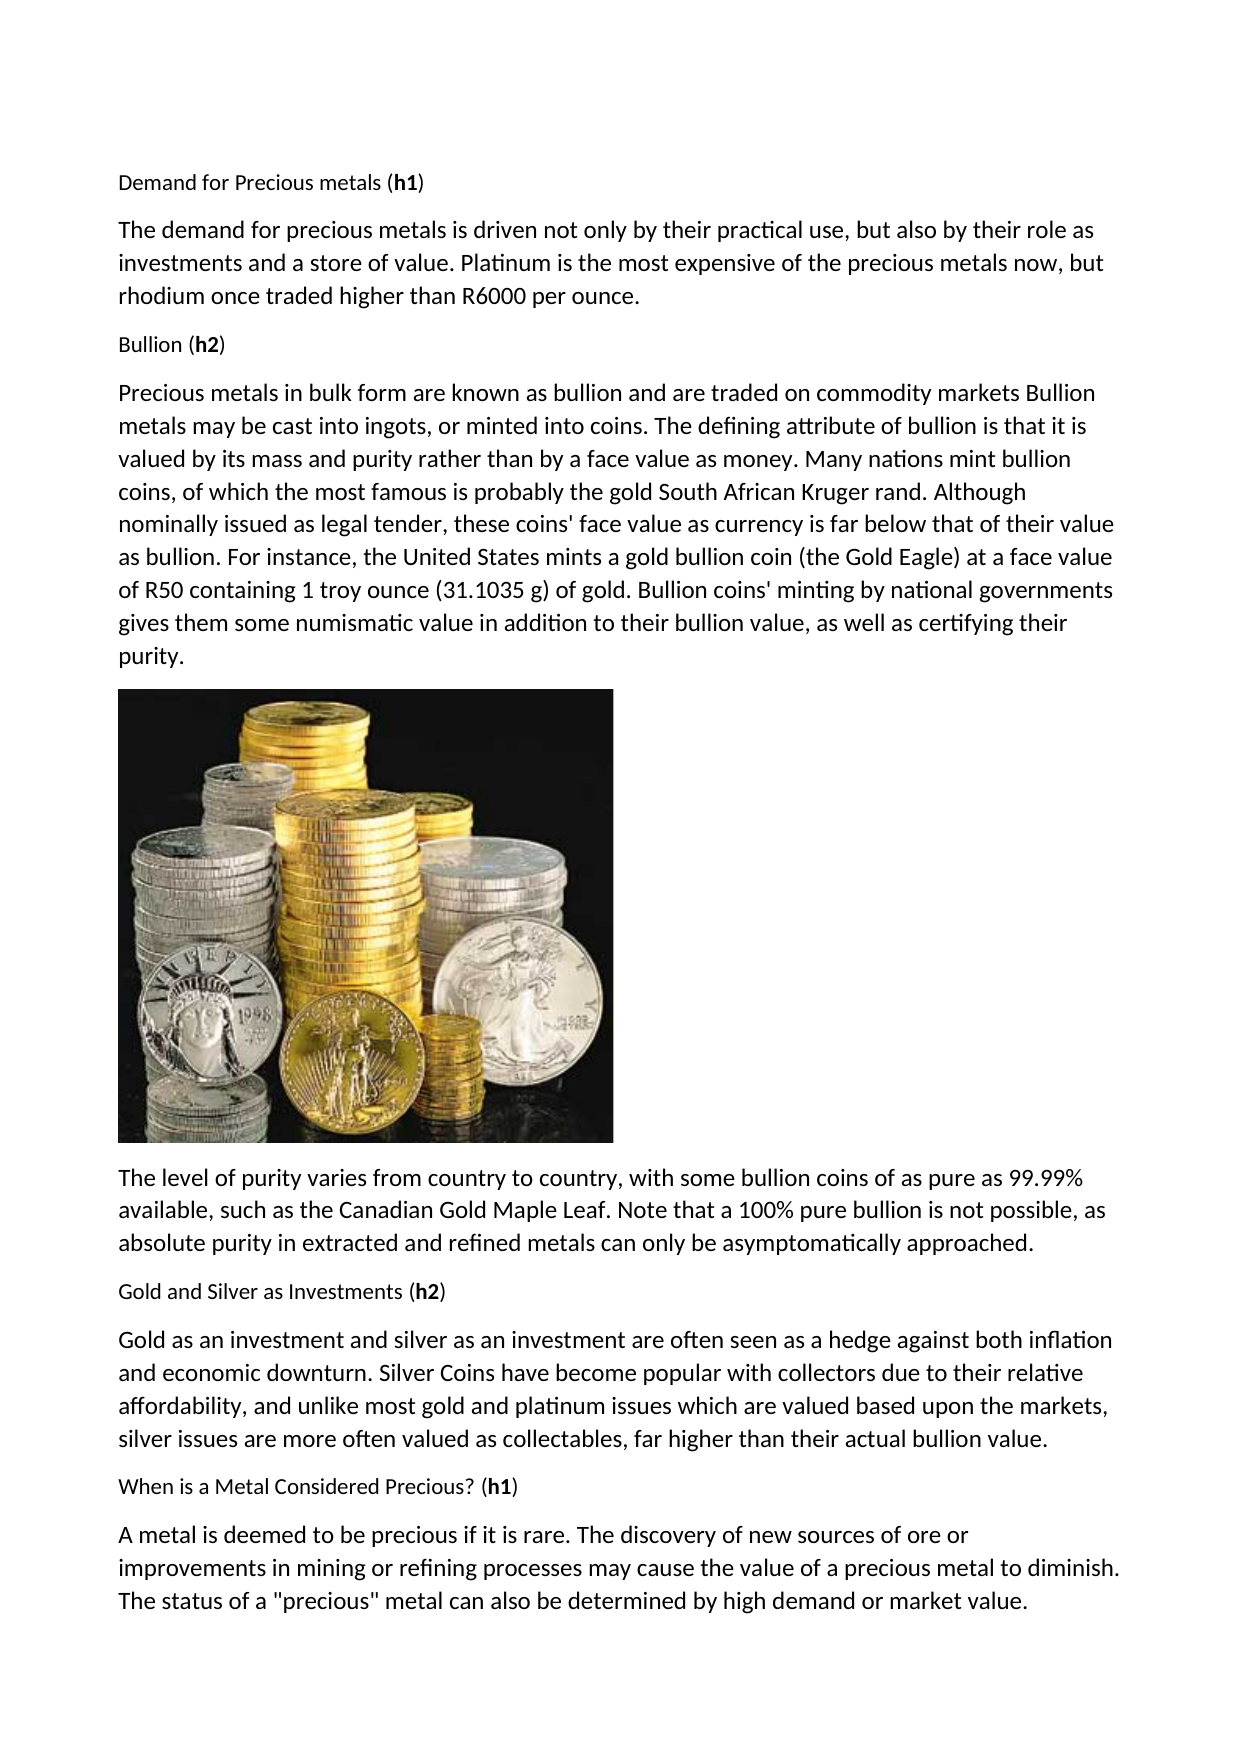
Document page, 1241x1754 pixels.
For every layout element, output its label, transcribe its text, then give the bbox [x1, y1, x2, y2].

picture [118, 689, 614, 1143]
text Precious metals in bulk form are known as bullion and are traded on commodity markets Bullion metals may be cast into ingots, or minted into coins. The defining attribute of bullion is that it is valued by its mass and purity rather than by a face value as money. Many nations mint bullion coins, of which the most famous is probably the gold South African Kruger rand. Although nominally issued as legal tender, these coins' face value as currency is far below that of their value as bullion. For instance, the United States mints a gold bullion coin (the Gold Eagle) at a face value of R50 containing 1 troy ounce (31.1035 g) of gold. Bullion coins' minting by national governments gives them some numismatic value in addition to their bullion value, as well as certifying their purity. [118, 377, 1122, 671]
text The demand for precious metals is driven not only by their practical use, but also by their role as investments and a store of value. Platinum is the most expensive of the precious metals now, but rhodium once traded higher than R6000 per ounce. [118, 214, 1122, 311]
text Gold and Silver as Investments (h2) [118, 1277, 1122, 1305]
text Bullion (h2) [118, 330, 1122, 358]
text When is a Metal Considered Precious? (h1) [118, 1472, 1122, 1500]
text The level of purity varies from country to country, with some bullion coins of as pure as 99.99% available, such as the Canadian Gold Maple Leaf. Note that a 100% pure bullion is not possible, as absolute purity in extracted and refined metals can only be asymptomatically approached. [118, 1162, 1122, 1258]
text A metal is deemed to be precious if it is rare. The discovery of new sources of ore or improvements in mining or refining processes may cause the value of a precious metal to diminish. The status of a "precious" metal can also be determined by high demand or market value. [118, 1519, 1122, 1616]
text Demand for Precious metals (h1) [118, 168, 1122, 196]
text Gold as an investment and silver as an investment are often seen as a hedge against both inflation and economic downturn. Silver Coins have become popular with collectors due to their relative affordability, and unlike most gold and platinum issues which are valued based upon the markets, silver issues are more often valued as collectables, far higher than their actual bullion value. [118, 1324, 1122, 1453]
